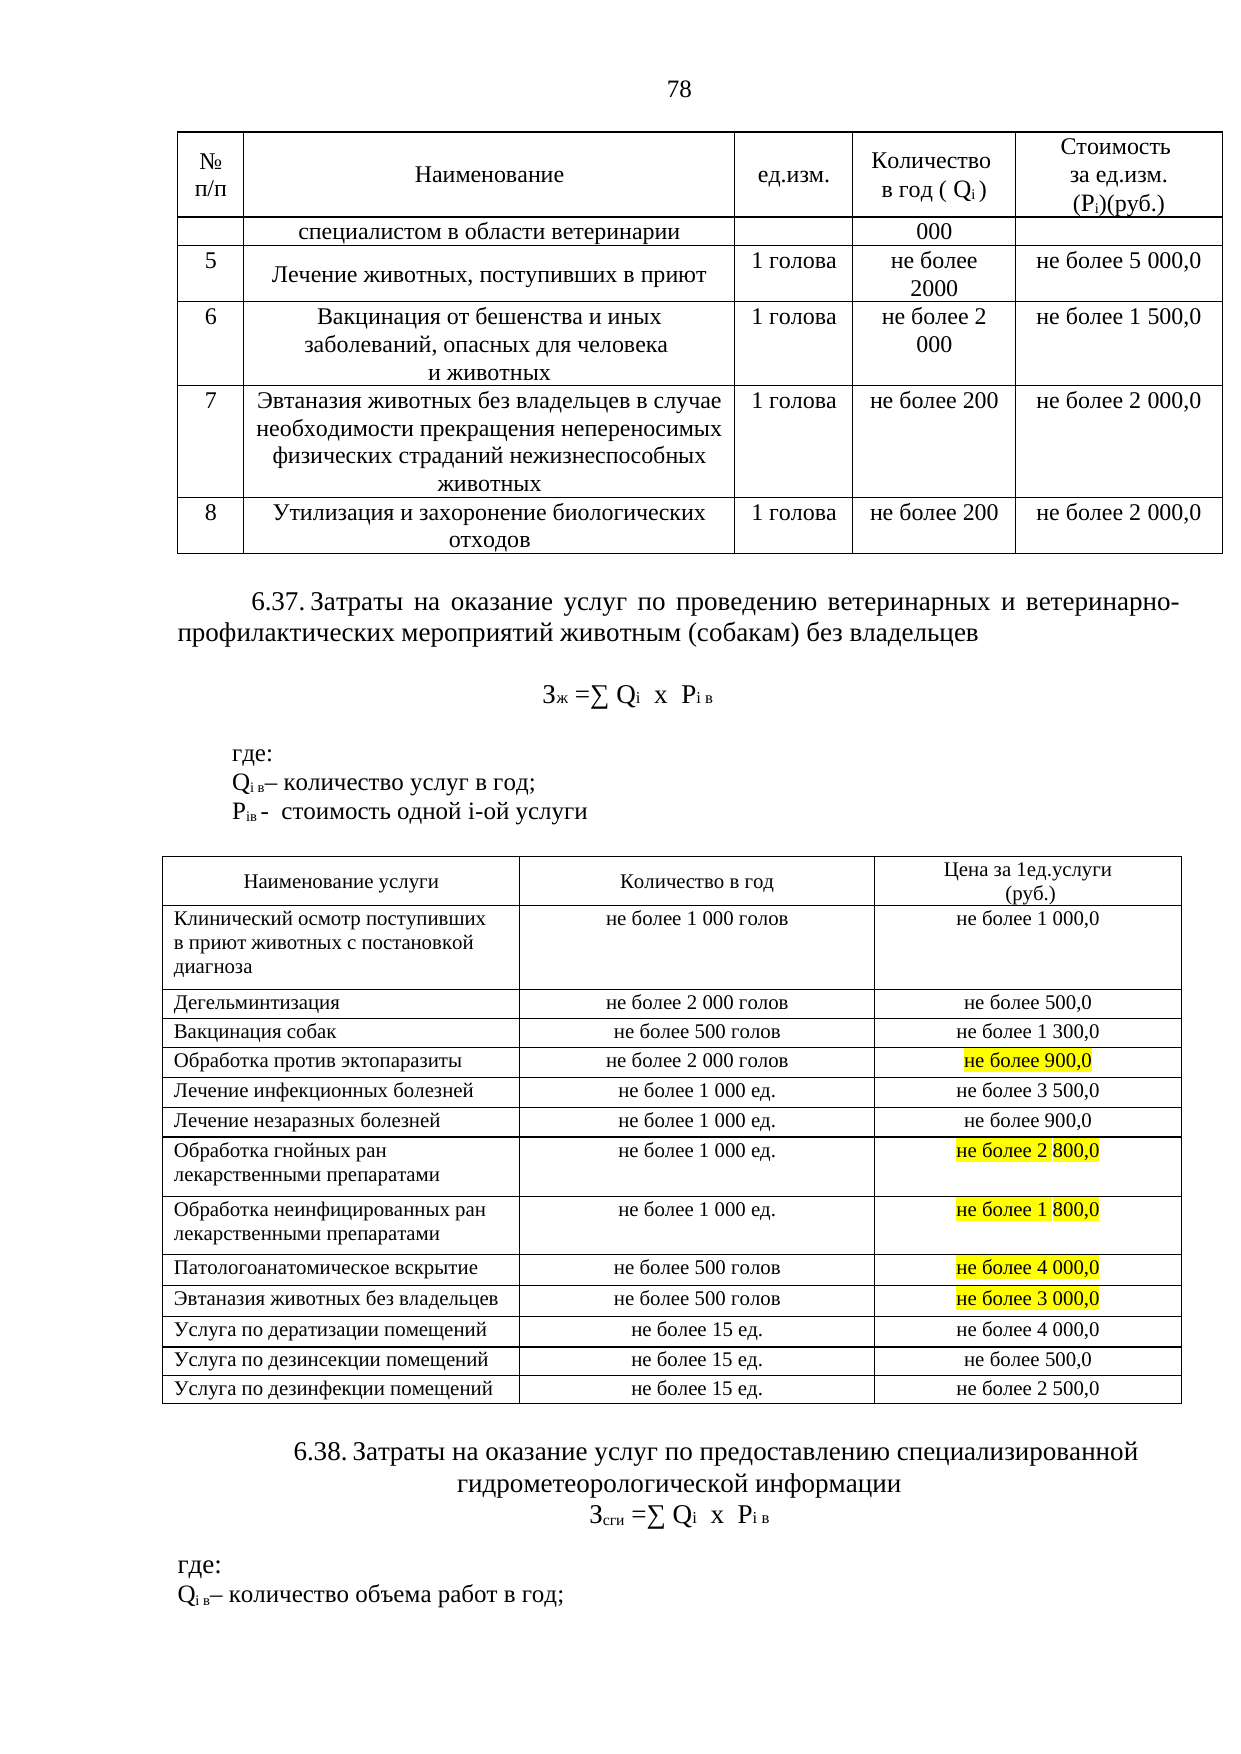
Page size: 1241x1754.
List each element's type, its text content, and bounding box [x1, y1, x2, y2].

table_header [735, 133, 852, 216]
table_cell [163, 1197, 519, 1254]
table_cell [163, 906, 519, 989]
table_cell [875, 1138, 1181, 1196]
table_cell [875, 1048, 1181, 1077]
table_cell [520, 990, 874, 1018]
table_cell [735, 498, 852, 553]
text Зсги =∑ Qi x Pi в [177, 1498, 1181, 1529]
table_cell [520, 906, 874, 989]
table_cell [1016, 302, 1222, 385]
text Зж =∑ Qi x Pi в [177, 678, 1181, 709]
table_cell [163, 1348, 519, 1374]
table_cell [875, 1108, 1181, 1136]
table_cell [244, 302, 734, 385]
list Piв - стоимость одной i-ой услуги [232, 796, 1181, 824]
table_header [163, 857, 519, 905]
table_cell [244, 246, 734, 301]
list Затраты на оказание услуг по проведению ветеринарных и ветеринарно-профилактических мероприятий животным (собакам) без владельцев [177, 585, 1181, 647]
list Затраты на оказание услуг по предоставлению специализированной гидрометеорологической информации [177, 1436, 1181, 1498]
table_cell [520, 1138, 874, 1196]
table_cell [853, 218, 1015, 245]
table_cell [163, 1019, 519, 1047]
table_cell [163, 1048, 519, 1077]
list где: [232, 738, 1181, 767]
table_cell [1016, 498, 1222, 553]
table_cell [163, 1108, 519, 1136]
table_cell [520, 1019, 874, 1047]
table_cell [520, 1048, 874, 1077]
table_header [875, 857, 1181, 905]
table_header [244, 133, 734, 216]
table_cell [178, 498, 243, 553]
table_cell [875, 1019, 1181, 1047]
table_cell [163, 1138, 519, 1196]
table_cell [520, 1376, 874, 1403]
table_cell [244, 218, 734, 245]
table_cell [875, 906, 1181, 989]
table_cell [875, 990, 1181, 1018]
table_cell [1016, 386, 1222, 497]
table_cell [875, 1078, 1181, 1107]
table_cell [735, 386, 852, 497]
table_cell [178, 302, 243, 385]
list Qi в– количество услуг в год; [232, 767, 1181, 796]
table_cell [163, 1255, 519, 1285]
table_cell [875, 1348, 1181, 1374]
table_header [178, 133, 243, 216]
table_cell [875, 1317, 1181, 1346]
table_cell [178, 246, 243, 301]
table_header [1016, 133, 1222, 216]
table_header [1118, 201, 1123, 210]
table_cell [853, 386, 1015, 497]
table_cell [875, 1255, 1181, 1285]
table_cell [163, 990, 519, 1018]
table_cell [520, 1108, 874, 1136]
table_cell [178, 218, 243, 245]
list Qi в– количество объема работ в год; [177, 1579, 1181, 1608]
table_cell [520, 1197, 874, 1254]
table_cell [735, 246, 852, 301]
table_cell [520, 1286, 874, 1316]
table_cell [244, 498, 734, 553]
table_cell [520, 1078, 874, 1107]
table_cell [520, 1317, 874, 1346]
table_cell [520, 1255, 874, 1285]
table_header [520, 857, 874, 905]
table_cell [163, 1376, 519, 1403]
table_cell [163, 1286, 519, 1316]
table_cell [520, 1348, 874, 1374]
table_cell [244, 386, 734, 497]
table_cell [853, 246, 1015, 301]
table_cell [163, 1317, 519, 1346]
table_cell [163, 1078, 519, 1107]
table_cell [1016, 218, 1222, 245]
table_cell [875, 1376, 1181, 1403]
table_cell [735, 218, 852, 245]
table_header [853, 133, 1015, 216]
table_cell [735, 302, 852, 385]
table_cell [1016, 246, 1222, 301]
list где: [177, 1548, 1181, 1579]
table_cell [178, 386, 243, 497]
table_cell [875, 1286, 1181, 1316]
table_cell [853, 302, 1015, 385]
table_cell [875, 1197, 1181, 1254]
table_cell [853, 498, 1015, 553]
